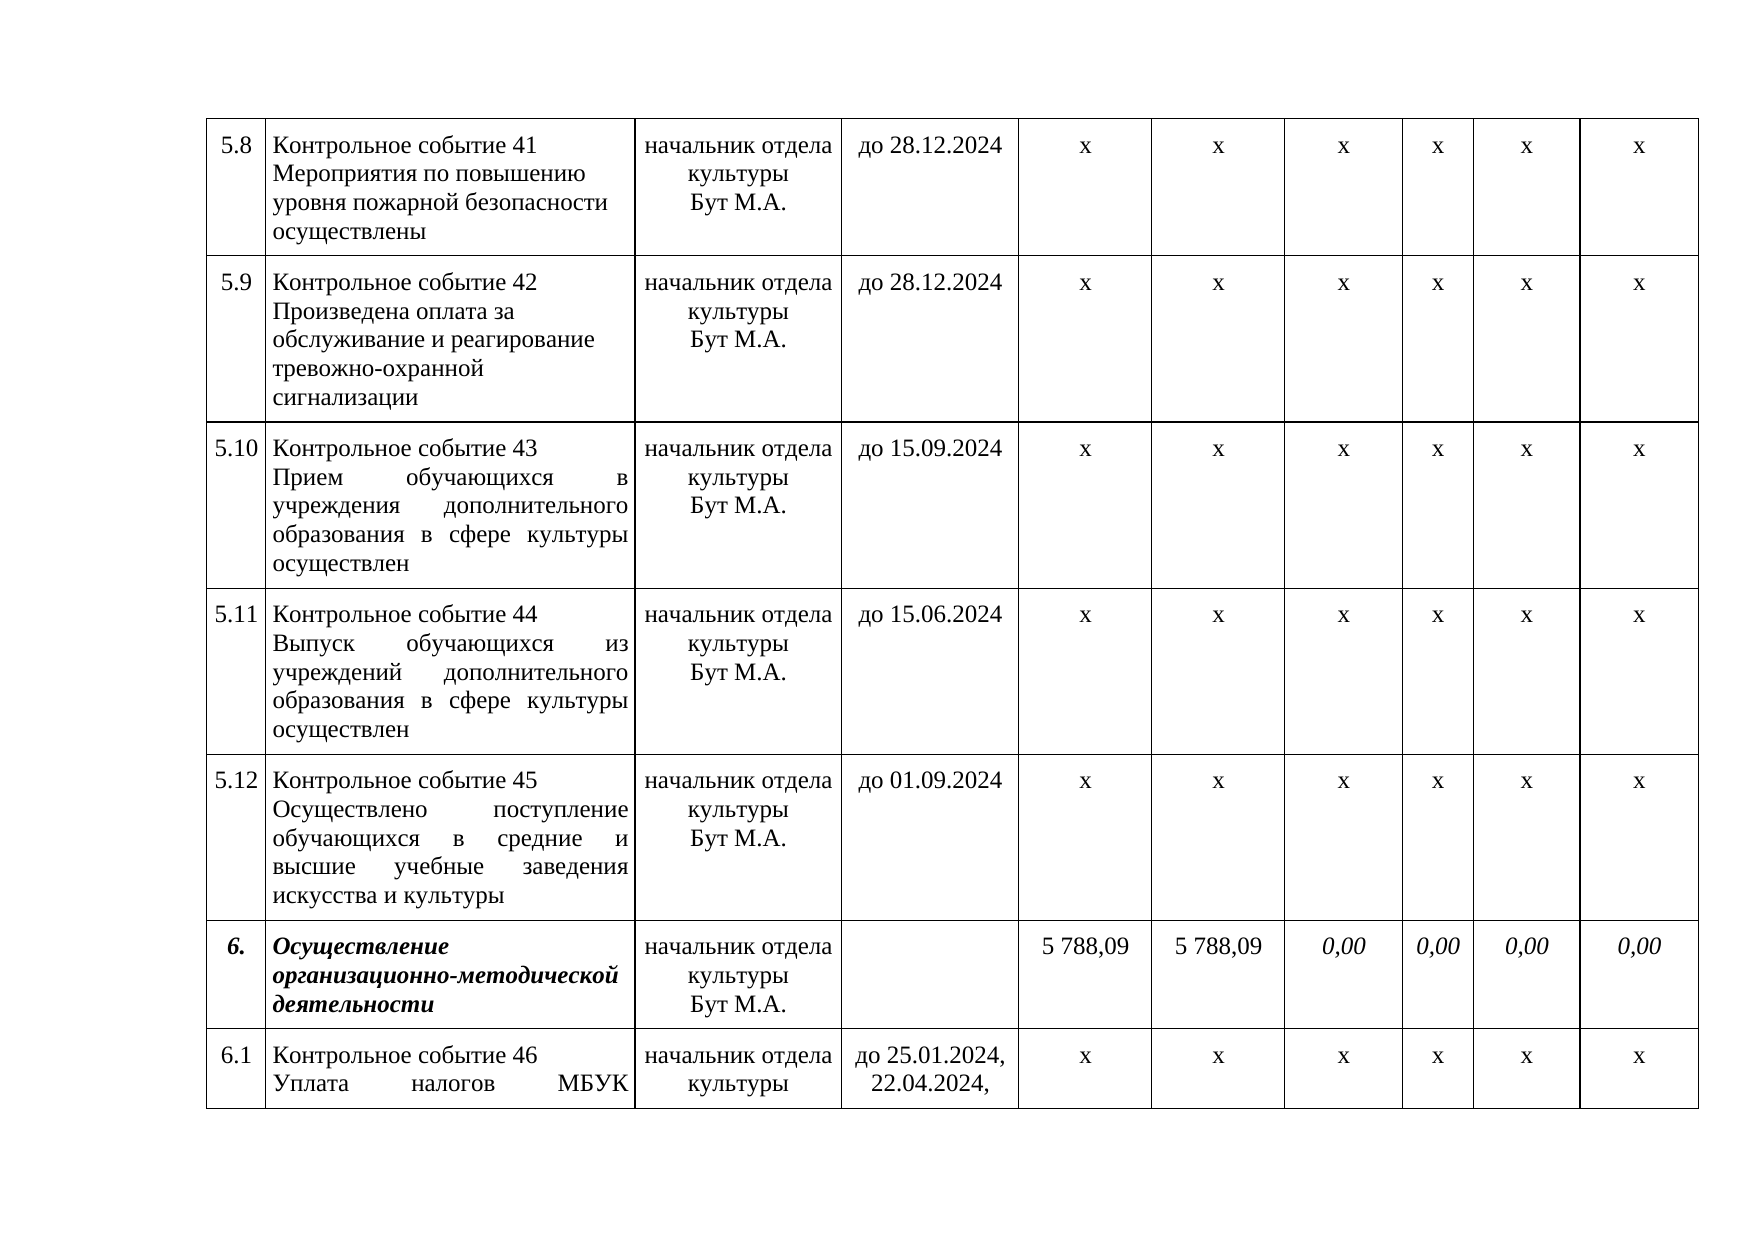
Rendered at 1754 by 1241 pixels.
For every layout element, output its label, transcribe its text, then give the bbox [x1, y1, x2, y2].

table_cell Контрольное событие 44 Выпуск обучающихся из учреждений дополнительного образования в сфере культуры осуществлен [266, 589, 634, 753]
table_cell х [1581, 256, 1698, 421]
table_cell 5.12 [207, 755, 265, 919]
table_cell х [1581, 119, 1698, 255]
table_cell до 28.12.2024 [842, 119, 1018, 255]
table_cell х [1581, 755, 1698, 919]
table_cell х [1019, 1029, 1151, 1108]
table_cell х [1474, 119, 1579, 255]
table_cell х [1285, 256, 1402, 421]
table_cell х [1474, 256, 1579, 421]
table_cell х [1152, 119, 1284, 255]
table_cell 6.1 [207, 1029, 265, 1108]
table_cell до 01.09.2024 [842, 755, 1018, 919]
table_cell х [1474, 589, 1579, 753]
table_cell 6. [207, 921, 265, 1028]
table_cell х [1019, 589, 1151, 753]
table_cell Контрольное событие 43 Прием обучающихся в учреждения дополнительного образования в сфере культуры осуществлен [266, 423, 634, 587]
table_cell до 15.06.2024 [842, 589, 1018, 753]
table_cell х [1019, 755, 1151, 919]
table_cell х [1285, 589, 1402, 753]
table_cell х [1581, 423, 1698, 587]
table_cell 0,00 [1285, 921, 1402, 1028]
table_cell начальник отдела культуры Бут М.А. [636, 921, 841, 1028]
table_cell х [1403, 1029, 1473, 1108]
table_cell 5.11 [207, 589, 265, 753]
table_cell 5 788,09 [1152, 921, 1284, 1028]
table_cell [636, 1029, 841, 1108]
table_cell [842, 1029, 1018, 1108]
table_cell Контрольное событие 42 Произведена оплата за обслуживание и реагирование тревожно-охранной сигнализации [266, 256, 634, 421]
table_cell [842, 921, 1018, 1028]
table_cell х [1581, 589, 1698, 753]
table_cell до 15.09.2024 [842, 423, 1018, 587]
table_cell 5.9 [207, 256, 265, 421]
table_cell х [1403, 755, 1473, 919]
table_cell Контрольное событие 41 Мероприятия по повышению уровня пожарной безопасности осуществлены [266, 119, 634, 255]
table_cell начальник отдела культуры Бут М.А. [636, 589, 841, 753]
table_cell х [1152, 755, 1284, 919]
table_cell 0,00 [1581, 921, 1698, 1028]
table_cell х [1403, 589, 1473, 753]
table_cell Контрольное событие 45 Осуществлено поступление обучающихся в средние и высшие учебные заведения искусства и культуры [266, 755, 634, 919]
table_cell х [1285, 423, 1402, 587]
table_cell х [1152, 423, 1284, 587]
table_cell х [1152, 1029, 1284, 1108]
table_cell х [1403, 423, 1473, 587]
table_cell х [1019, 423, 1151, 587]
table_cell х [1474, 755, 1579, 919]
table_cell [636, 119, 841, 255]
table_cell начальник отдела культуры Бут М.А. [636, 423, 841, 587]
table_cell х [1285, 1029, 1402, 1108]
table_cell 5.8 [207, 119, 265, 255]
table_cell х [1474, 423, 1579, 587]
table_cell 0,00 [1474, 921, 1579, 1028]
table_cell х [1285, 755, 1402, 919]
table_cell х [1474, 1029, 1579, 1108]
table_cell х [1403, 256, 1473, 421]
table_cell 5.10 [207, 423, 265, 587]
table_cell начальник отдела культуры Бут М.А. [636, 256, 841, 421]
table_cell начальник отдела культуры Бут М.А. [636, 755, 841, 919]
table_cell до 28.12.2024 [842, 256, 1018, 421]
table_cell 0,00 [1403, 921, 1473, 1028]
table_cell х [1403, 119, 1473, 255]
table_cell 5 788,09 [1019, 921, 1151, 1028]
table_cell х [1019, 256, 1151, 421]
table_cell х [1285, 119, 1402, 255]
table_cell х [1152, 256, 1284, 421]
table_cell х [1581, 1029, 1698, 1108]
table_cell х [1019, 119, 1151, 255]
table_cell х [1152, 589, 1284, 753]
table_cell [266, 1029, 634, 1108]
table_cell Осуществление организационно-методической деятельности [266, 921, 634, 1028]
